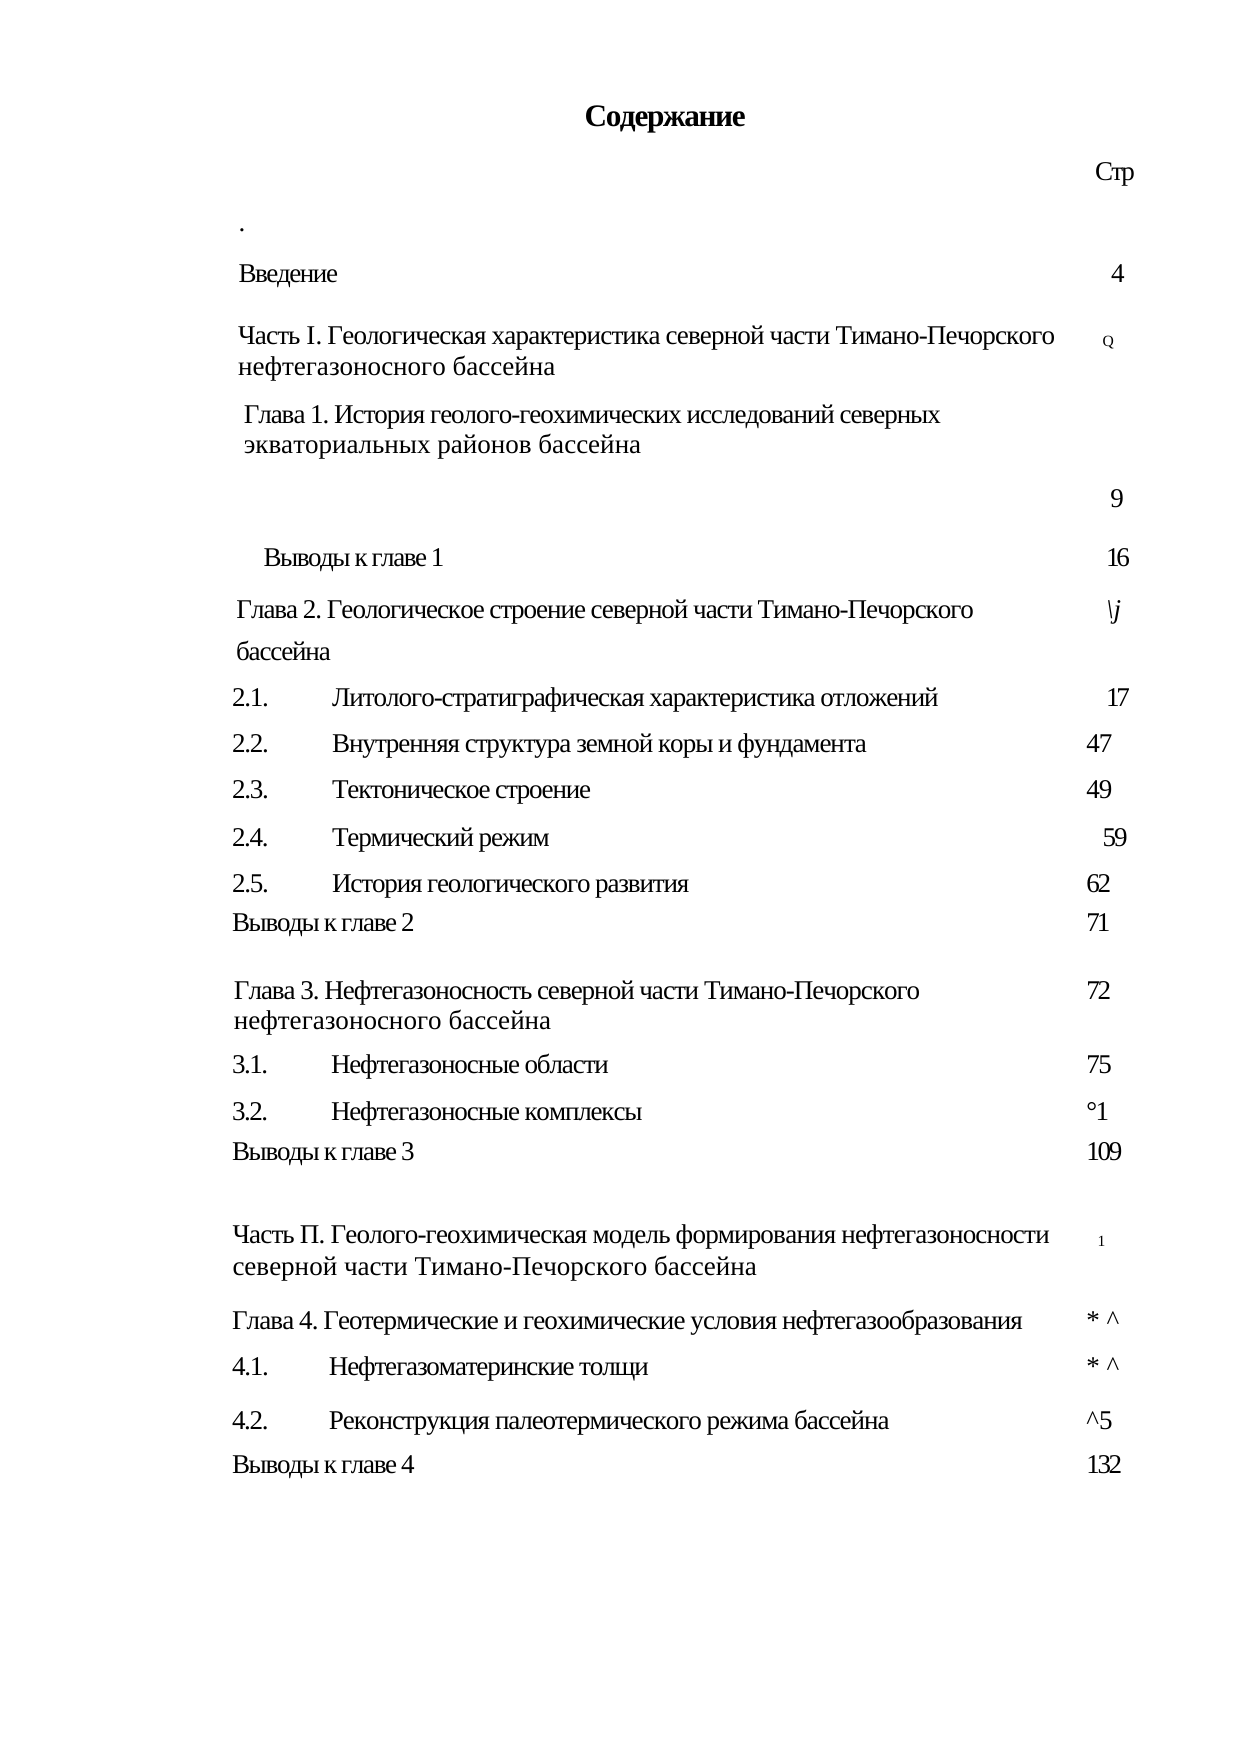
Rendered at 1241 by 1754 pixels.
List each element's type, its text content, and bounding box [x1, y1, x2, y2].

text Глава 4. Геотермические и геохимические условия нефтегазообразования * ^ [232, 1304, 1139, 1335]
text Часть П. Геолого-геохимическая модель формирования нефтегазоносности 1 северной части Тимано-Печорского бассейна [232, 1218, 1139, 1281]
text Часть I. Геологическая характеристика северной части Тимано-Печорского Q нефтегазоносного бассейна [238, 319, 1139, 381]
text бассейна [236, 624, 1139, 670]
list Внутренняя структура земной коры и фундамента 47 [232, 716, 1139, 762]
text Стр. Введение 4 [238, 139, 1139, 292]
list Термический режим 59 [232, 821, 1139, 852]
list Литолого-стратиграфическая характеристика отложений 17 [232, 670, 1139, 716]
list Реконструкция палеотермического режима бассейна ^5 Выводы к главе 4 132 [232, 1394, 1139, 1483]
list Тектоническое строение 49 [232, 762, 1139, 808]
text 9 Выводы к главе 1 16 [263, 401, 1139, 578]
list Нефтегазоматеринские толщи * ^ [232, 1351, 1139, 1382]
list История геологического развития 62 Выводы к главе 2 71 [232, 861, 1139, 940]
text Глава 1. История геолого-геохимических исследований северных экваториальных районов бассейна [243, 399, 944, 460]
text Глава 2. Геологическое строение северной части Тимано-Печорского \j [236, 593, 1139, 624]
list Нефтегазоносные области 75 [232, 1048, 1139, 1079]
list Нефтегазоносные комплексы °1 Выводы к главе 3 109 [232, 1088, 1139, 1168]
text Глава 3. Нефтегазоносность северной части Тимано-Печорского 72 нефтегазоносного бассейна [234, 975, 1139, 1036]
text Содержание [584, 98, 1139, 134]
